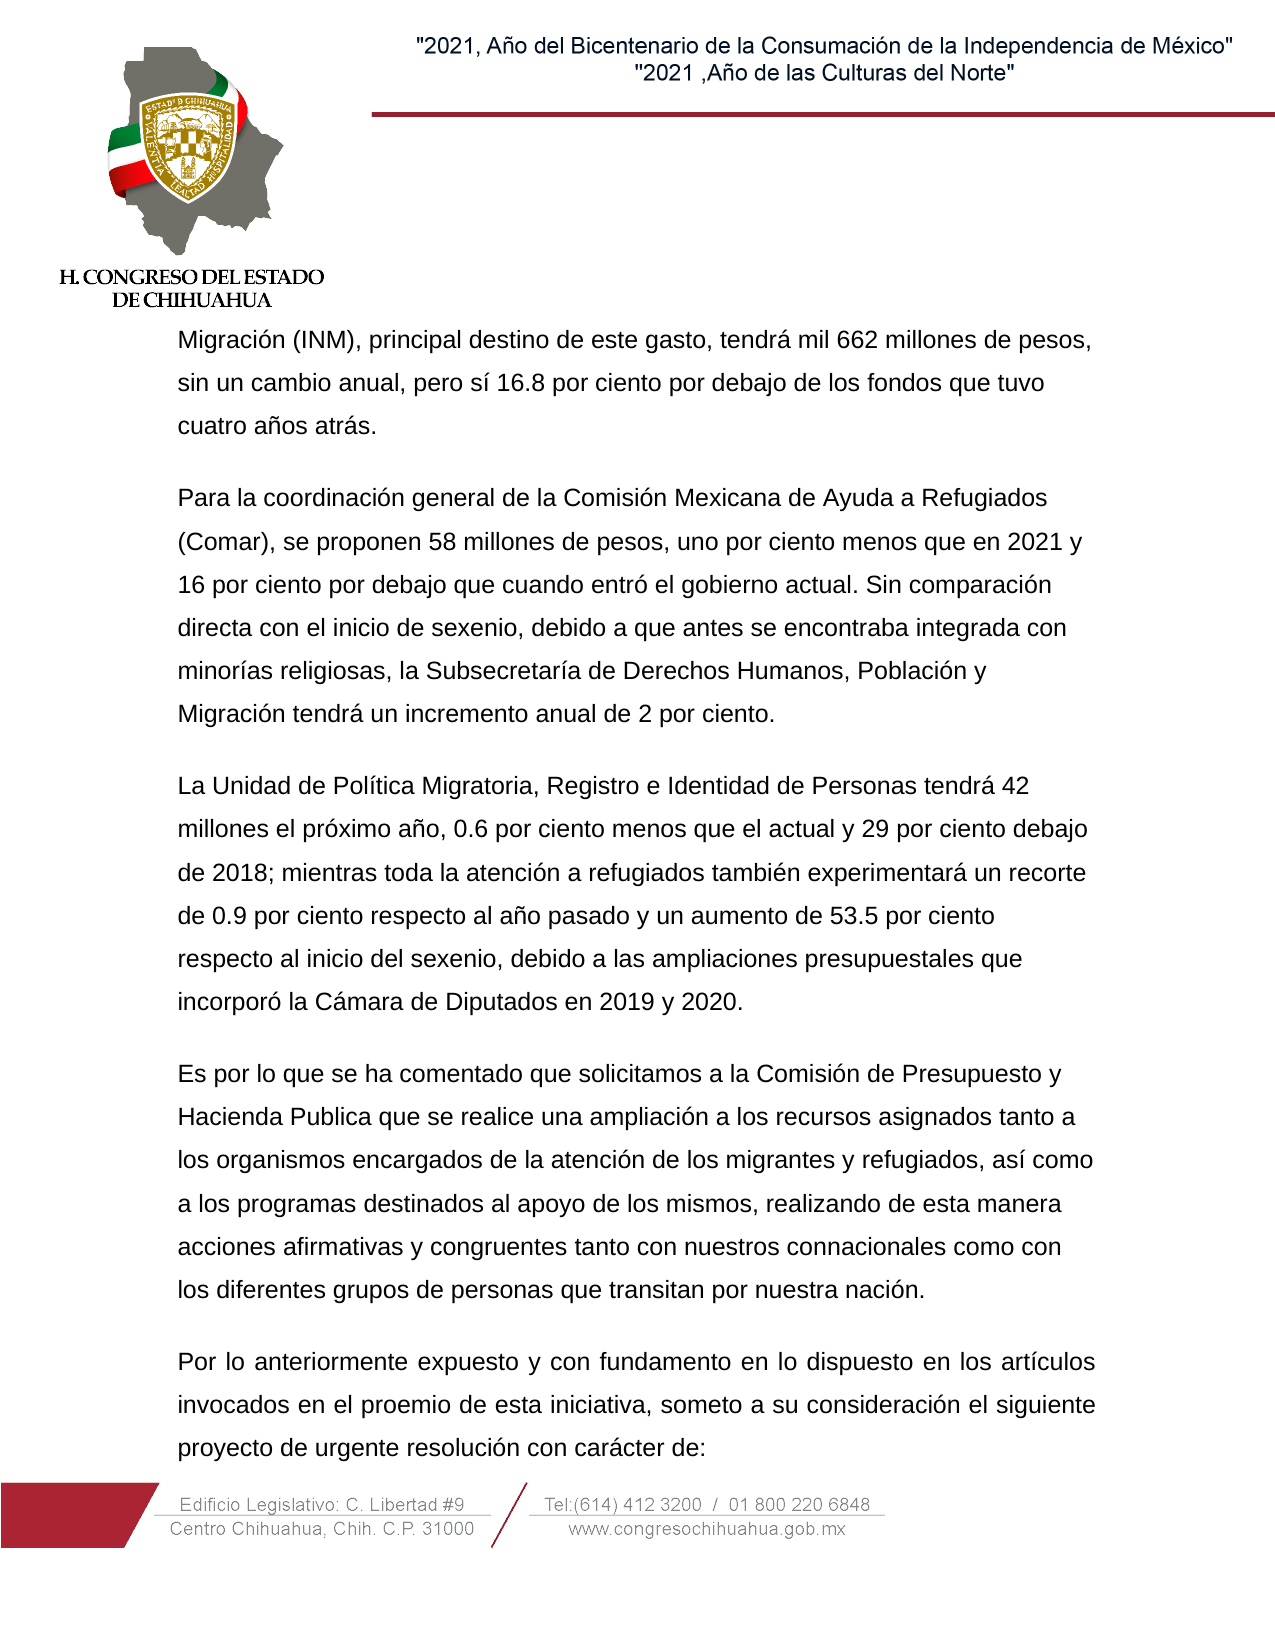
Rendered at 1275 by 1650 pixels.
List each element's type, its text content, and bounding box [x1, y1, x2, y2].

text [177, 325, 1098, 440]
text La Unidad de Política Migratoria, Registro e Identidad de Personas tendrá 42 millones el próximo año, 0.6 por ciento menos que el actual y 29 por ciento debajo de 2018; mientras toda la atención a refugiados también experimentará un recorte de 0.9 por ciento respecto al año pasado y un aumento de 53.5 por ciento respecto al inicio del sexenio, debido a las ampliaciones presupuestales que incorporó la Cámara de Diputados en 2019 y 2020. [177, 771, 1098, 1016]
text Por lo anteriormente expuesto y con fundamento en lo dispuesto en los artículos invocados en el proemio de esta iniciativa, someto a su consideración el siguiente proyecto de urgente resolución con carácter de: [177, 1347, 1098, 1462]
text Para la coordinación general de la Comisión Mexicana de Ayuda a Refugiados (Comar), se proponen 58 millones de pesos, uno por ciento menos que en 2021 y 16 por ciento por debajo que cuando entró el gobierno actual. Sin comparación directa con el inicio de sexenio, debido a que antes se encontraba integrada con minorías religiosas, la Subsecretaría de Derechos Humanos, Población y Migración tendrá un incremento anual de 2 por ciento. [177, 483, 1098, 728]
picture [0, 0, 1275, 1611]
text Es por lo que se ha comentado que solicitamos a la Comisión de Presupuesto y Hacienda Publica que se realice una ampliación a los recursos asignados tanto a los organismos encargados de la atención de los migrantes y refugiados, así como a los programas destinados al apoyo de los mismos, realizando de esta manera acciones afirmativas y congruentes tanto con nuestros connacionales como con los diferentes grupos de personas que transitan por nuestra nación. [177, 1059, 1098, 1304]
